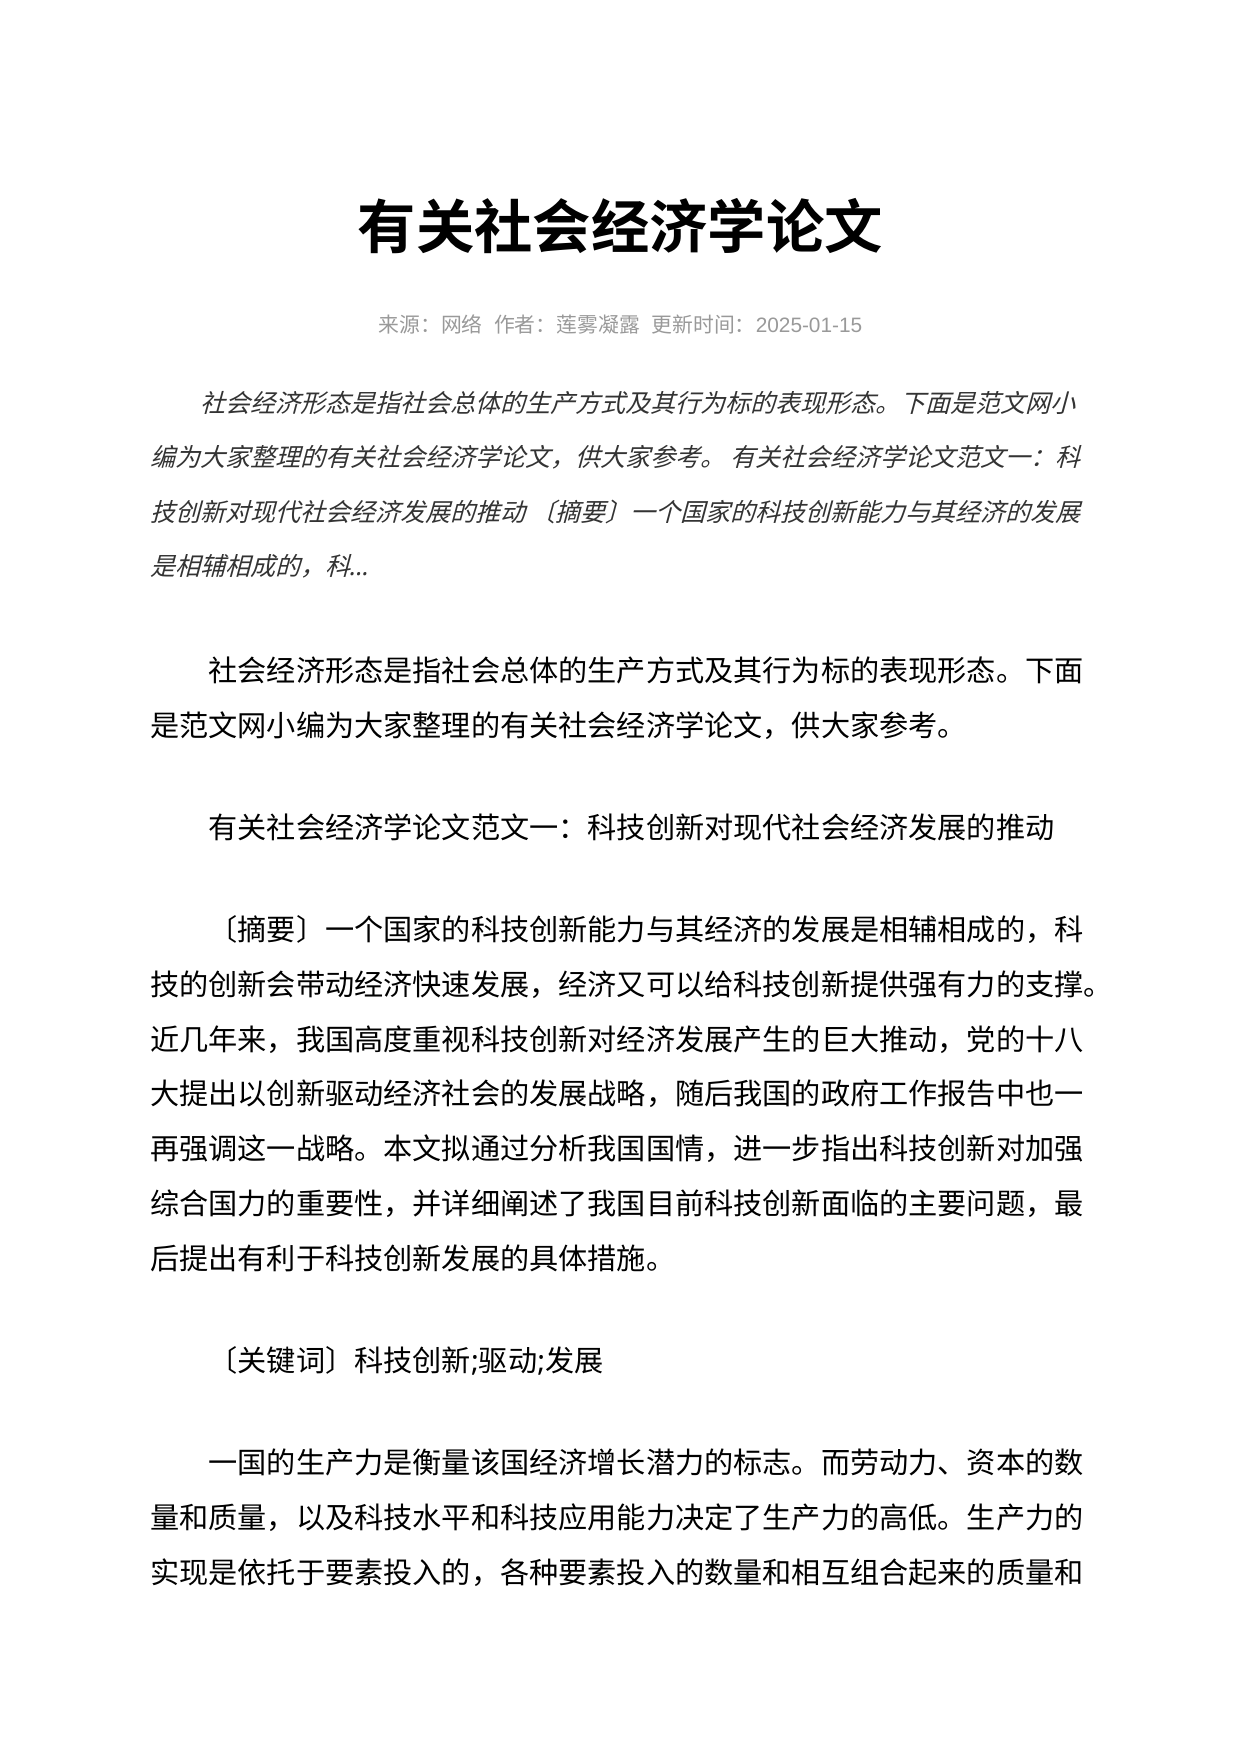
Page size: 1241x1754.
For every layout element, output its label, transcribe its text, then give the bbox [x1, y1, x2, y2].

text 来源：网络 作者：莲雾凝露 更新时间：2025-01-15 [150, 313, 1090, 337]
subtitle 有关社会经济学论文 [150, 181, 1090, 266]
text 有关社会经济学论文范文一：科技创新对现代社会经济发展的推动 [150, 804, 1090, 847]
text 〔摘要〕一个国家的科技创新能力与其经济的发展是相辅相成的，科技的创新会带动经济快速发展，经济又可以给科技创新提供强有力的支撑。近几年来，我国高度重视科技创新对经济发展产生的巨大推动，党的十八大提出以创新驱动经济社会的发展战略，随后我国的政府工作报告中也一再强调这一战略。本文拟通过分析我国国情，进一步指出科技创新对加强综合国力的重要性，并详细阐述了我国目前科技创新面临的主要问题，最后提出有利于科技创新发展的具体措施。 [150, 906, 1090, 1278]
text 社会经济形态是指社会总体的生产方式及其行为标的表现形态。下面是范文网小编为大家整理的有关社会经济学论文，供大家参考。 [150, 648, 1090, 745]
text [150, 1439, 1090, 1591]
text 〔关键词〕科技创新;驱动;发展 [150, 1337, 1090, 1380]
text 社会经济形态是指社会总体的生产方式及其行为标的表现形态。下面是范文网小编为大家整理的有关社会经济学论文，供大家参考。 有关社会经济学论文范文一：科技创新对现代社会经济发展的推动 〔摘要〕一个国家的科技创新能力与其经济的发展是相辅相成的，科... [150, 383, 1090, 583]
